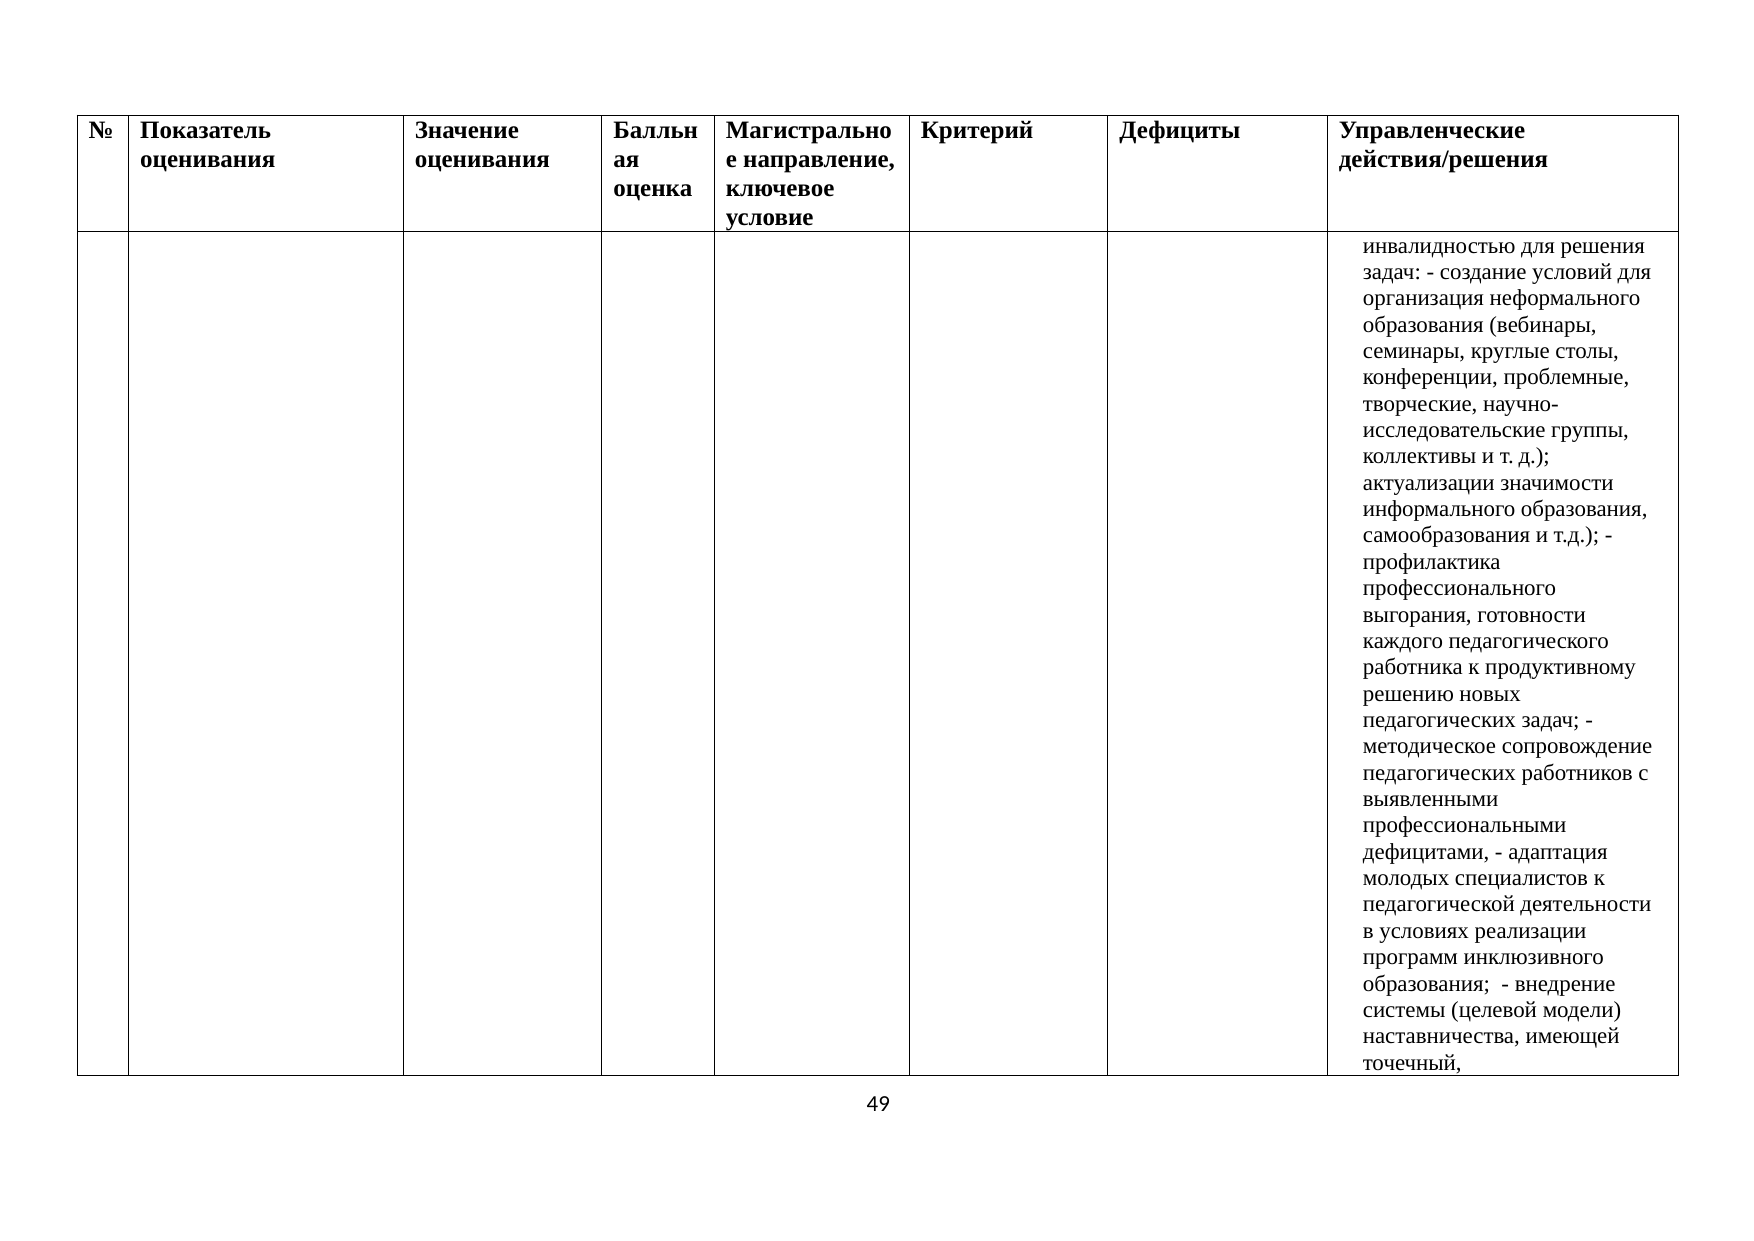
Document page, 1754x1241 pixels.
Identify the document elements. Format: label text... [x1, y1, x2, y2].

table_header Балльная оценка [602, 116, 714, 231]
table_header № [78, 116, 128, 231]
table_header Показатель оценивания [129, 116, 403, 231]
table_header Значение оценивания [404, 116, 601, 231]
table_header Дефициты [1108, 116, 1327, 231]
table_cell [1108, 232, 1327, 1075]
table_header Магистральное направление, ключевое условие [715, 116, 909, 231]
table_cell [1328, 232, 1678, 1075]
table_header Критерий [910, 116, 1107, 231]
table_header Управленческие действия/решения [1328, 116, 1678, 231]
